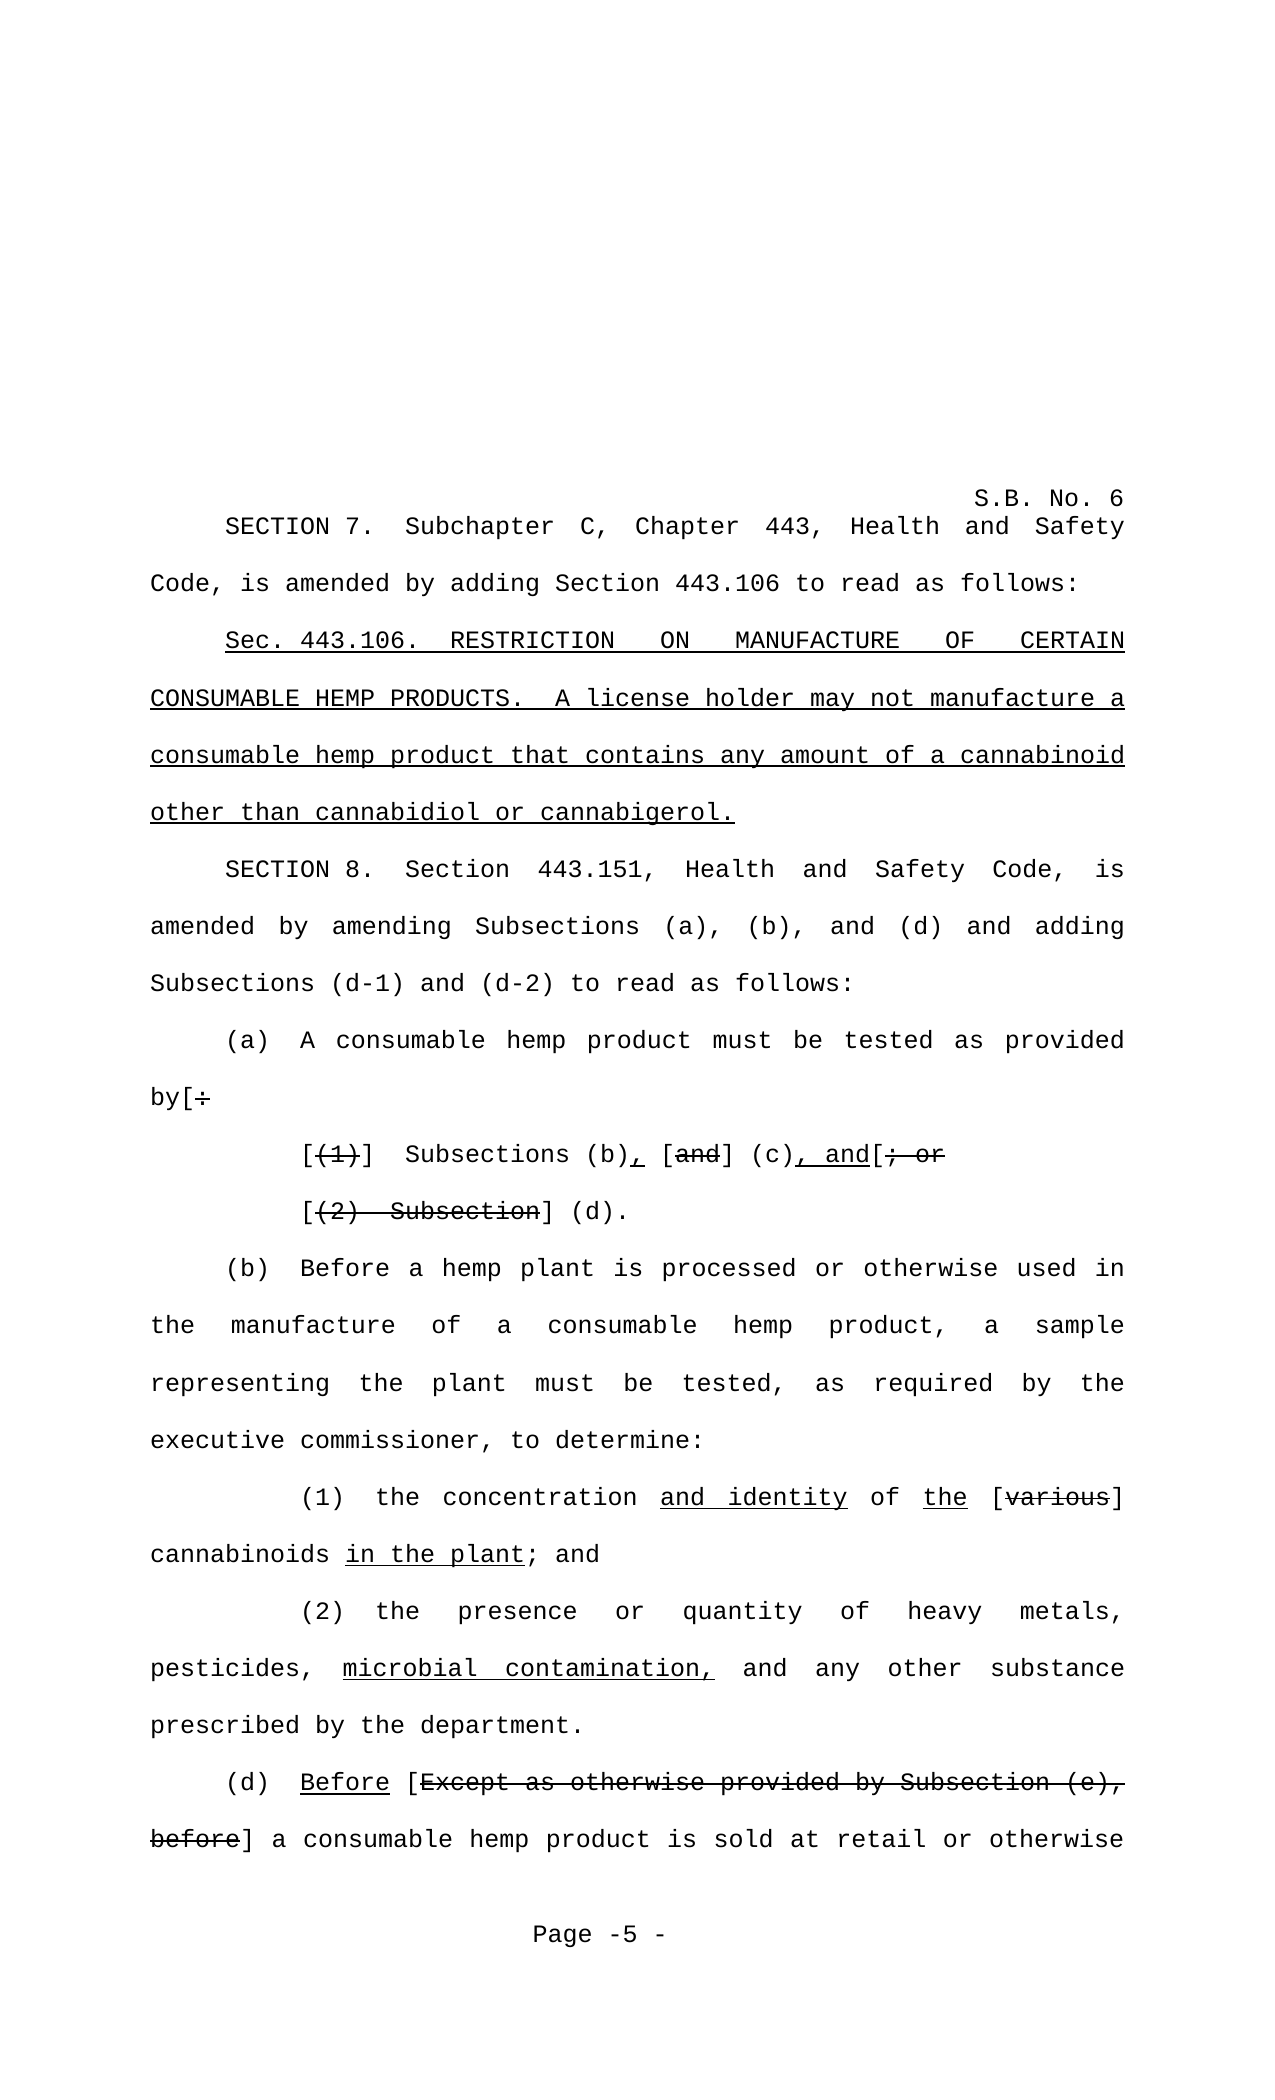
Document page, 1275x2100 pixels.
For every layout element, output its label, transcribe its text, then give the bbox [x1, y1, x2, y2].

text Sec. 443.106. RESTRICTION ON MANUFACTURE OF CERTAIN CONSUMABLE HEMP PRODUCTS. A license holder may not manufacture a consumable hemp product that contains any amount of a cannabinoid other than cannabidiol or cannabigerol. [150, 710, 1125, 765]
text [(1)] Subsections (b), [and] (c), and[; or [150, 1142, 1125, 1170]
text SECTION 7. Subchapter C, Chapter 443, Health and Safety Code, is amended by adding Section 443.106 to read as follows: [150, 514, 1125, 599]
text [150, 1769, 1125, 1855]
text (b) Before a hemp plant is processed or otherwise used in the manufacture of a consumable hemp product, a sample representing the plant must be tested, as required by the executive commissioner, to determine: [150, 1256, 1125, 1456]
text Sec. 443.106. RESTRICTION ON MANUFACTURE OF CERTAIN CONSUMABLE HEMP PRODUCTS. A license holder may not manufacture a consumable hemp product that contains any amount of a cannabinoid other than cannabidiol or cannabigerol. [150, 767, 1125, 828]
text (2) the presence or quantity of heavy metals, pesticides, microbial contamination, and any other substance prescribed by the department. [150, 1598, 1125, 1741]
text (a) A consumable hemp product must be tested as provided by[: [150, 1027, 1125, 1113]
text (1) the concentration and identity of the [various] cannabinoids in the plant; and [150, 1484, 1125, 1570]
text Sec. 443.106. RESTRICTION ON MANUFACTURE OF CERTAIN CONSUMABLE HEMP PRODUCTS. A license holder may not manufacture a consumable hemp product that contains any amount of a cannabinoid other than cannabidiol or cannabigerol. [150, 628, 1125, 708]
text [(2) Subsection] (d). [150, 1199, 1125, 1227]
text SECTION 8. Section 443.151, Health and Safety Code, is amended by amending Subsections (a), (b), and (d) and adding Subsections (d-1) and (d-2) to read as follows: [150, 856, 1125, 999]
